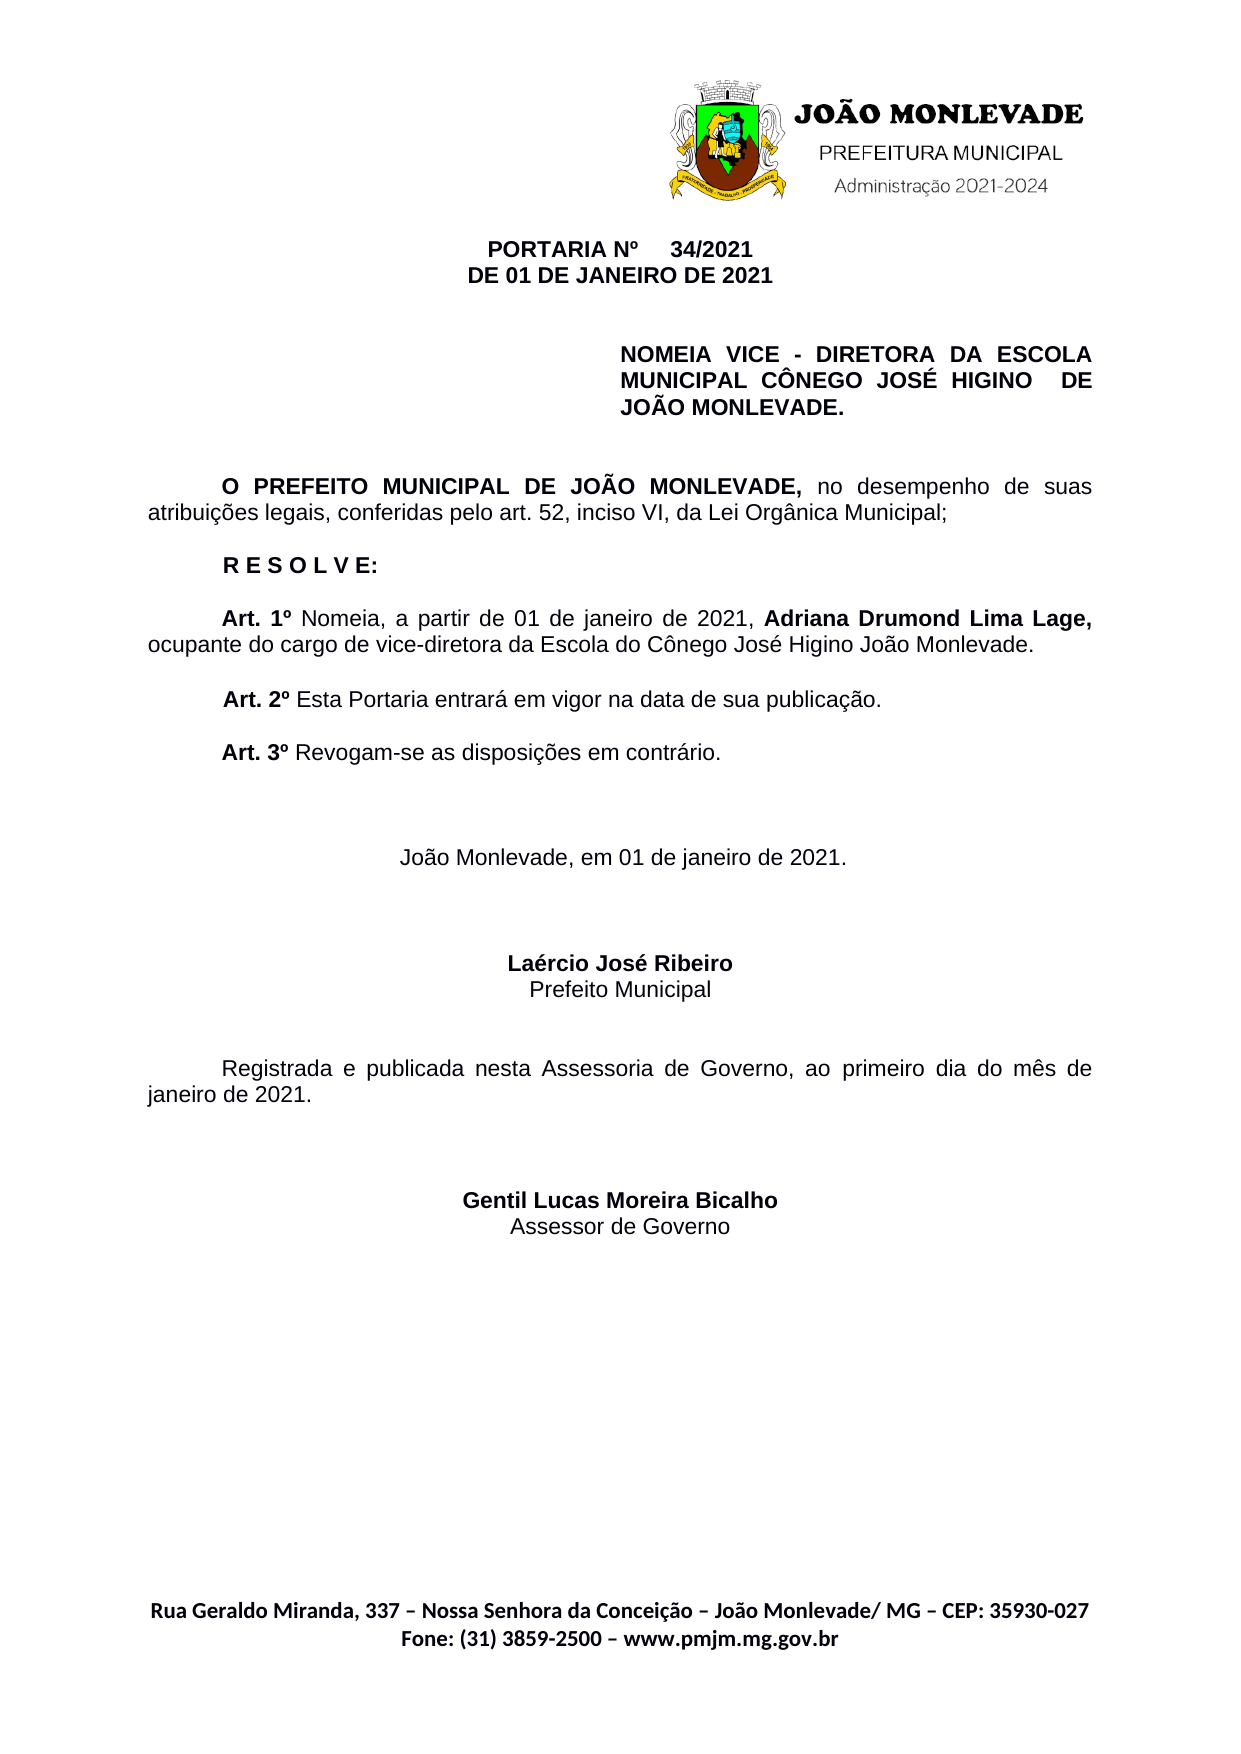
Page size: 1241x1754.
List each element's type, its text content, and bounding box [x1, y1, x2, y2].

text Art. 3º Revogam-se as disposições em contrário. [148, 739, 1092, 765]
picture [662, 73, 1093, 208]
text PORTARIA Nº 34/2021 [148, 236, 1092, 262]
text João Monlevade, em 01 de janeiro de 2021. [148, 844, 1092, 871]
text DE 01 DE JANEIRO DE 2021 [148, 262, 1092, 288]
text Laércio José Ribeiro [148, 950, 1092, 976]
text Registrada e publicada nesta Assessoria de Governo, ao primeiro dia do mês de janeiro de 2021. [148, 1055, 1092, 1108]
text Art. 1º Nomeia, a partir de 01 de janeiro de 2021, Adriana Drumond Lima Lage, ocupante do cargo de vice-diretora da Escola do Cônego José Higino João Monlevade. [148, 605, 1092, 657]
text R E S O L V E: [148, 552, 1092, 578]
text Art. 2º Esta Portaria entrará em vigor na data de sua publicação. [148, 686, 1092, 712]
text NOMEIA VICE - DIRETORA DA ESCOLA MUNICIPAL CÔNEGO JOSÉ HIGINO DE JOÃO MONLEVADE. [620, 341, 1092, 420]
text O PREFEITO MUNICIPAL DE JOÃO MONLEVADE, no desempenho de suas atribuições legais, conferidas pelo art. 52, inciso VI, da Lei Orgânica Municipal; [148, 473, 1092, 526]
text Prefeito Municipal [148, 976, 1092, 1002]
text Assessor de Governo [148, 1213, 1092, 1239]
text Gentil Lucas Moreira Bicalho [148, 1187, 1092, 1213]
